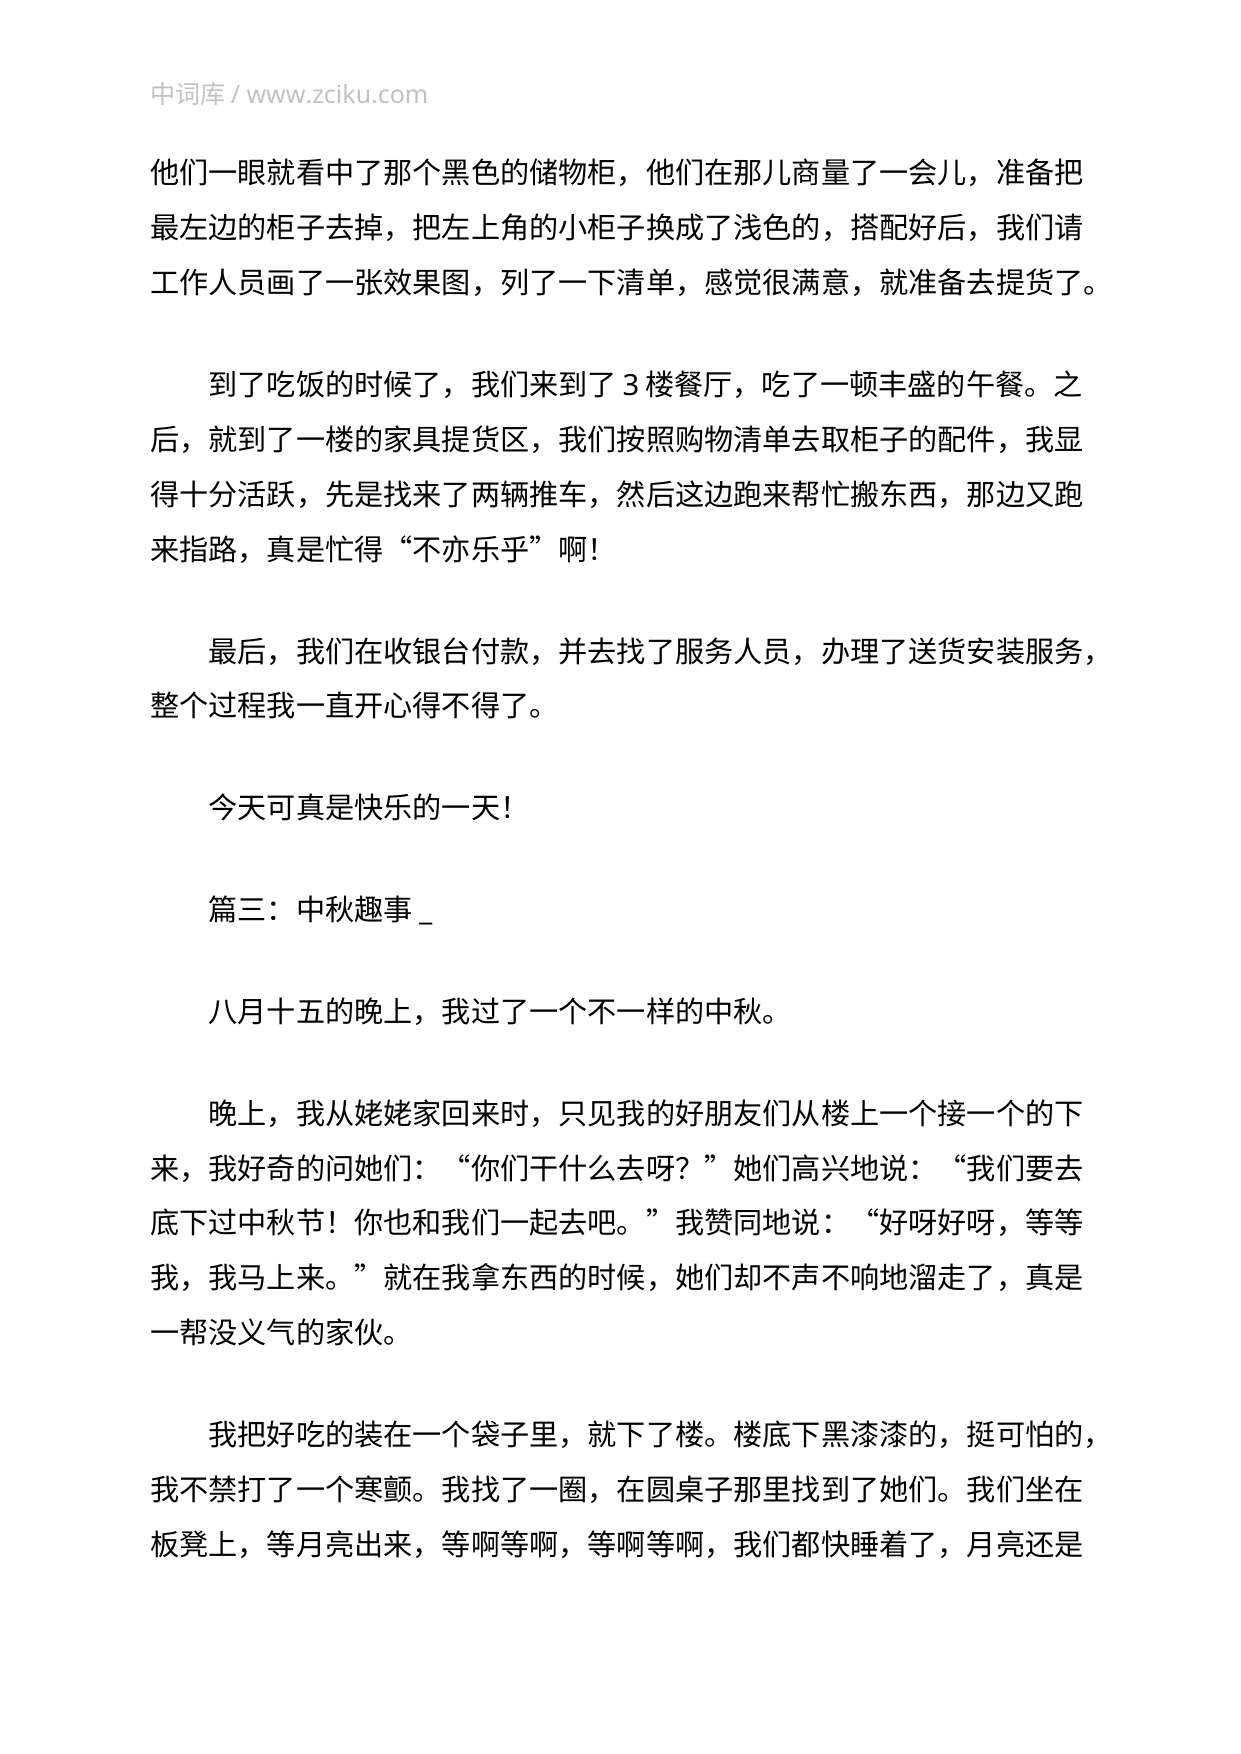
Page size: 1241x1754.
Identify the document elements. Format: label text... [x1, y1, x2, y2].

text 最后，我们在收银台付款，并去找了服务人员，办理了送货安装服务，整个过程我一直开心得不得了。 [150, 628, 1090, 725]
text 今天可真是快乐的一天！ [150, 785, 1090, 827]
text 篇三：中秋趣事 _ [150, 887, 1090, 929]
text 晚上，我从姥姥家回来时，只见我的好朋友们从楼上一个接一个的下来，我好奇的问她们：“你们干什么去呀？”她们高兴地说：“我们要去底下过中秋节！你也和我们一起去吧。”我赞同地说：“好呀好呀，等等我，我马上来。”就在我拿东西的时候，她们却不声不响地溜走了，真是一帮没义气的家伙。 [150, 1090, 1090, 1352]
text 八月十五的晚上，我过了一个不一样的中秋。 [150, 988, 1090, 1031]
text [150, 1412, 1090, 1564]
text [150, 150, 1090, 302]
text 到了吃饭的时候了，我们来到了3楼餐厅，吃了一顿丰盛的午餐。之后，就到了一楼的家具提货区，我们按照购物清单去取柜子的配件，我显得十分活跃，先是找来了两辆推车，然后这边跑来帮忙搬东西，那边又跑来指路，真是忙得“不亦乐乎”啊！ [150, 362, 1090, 569]
